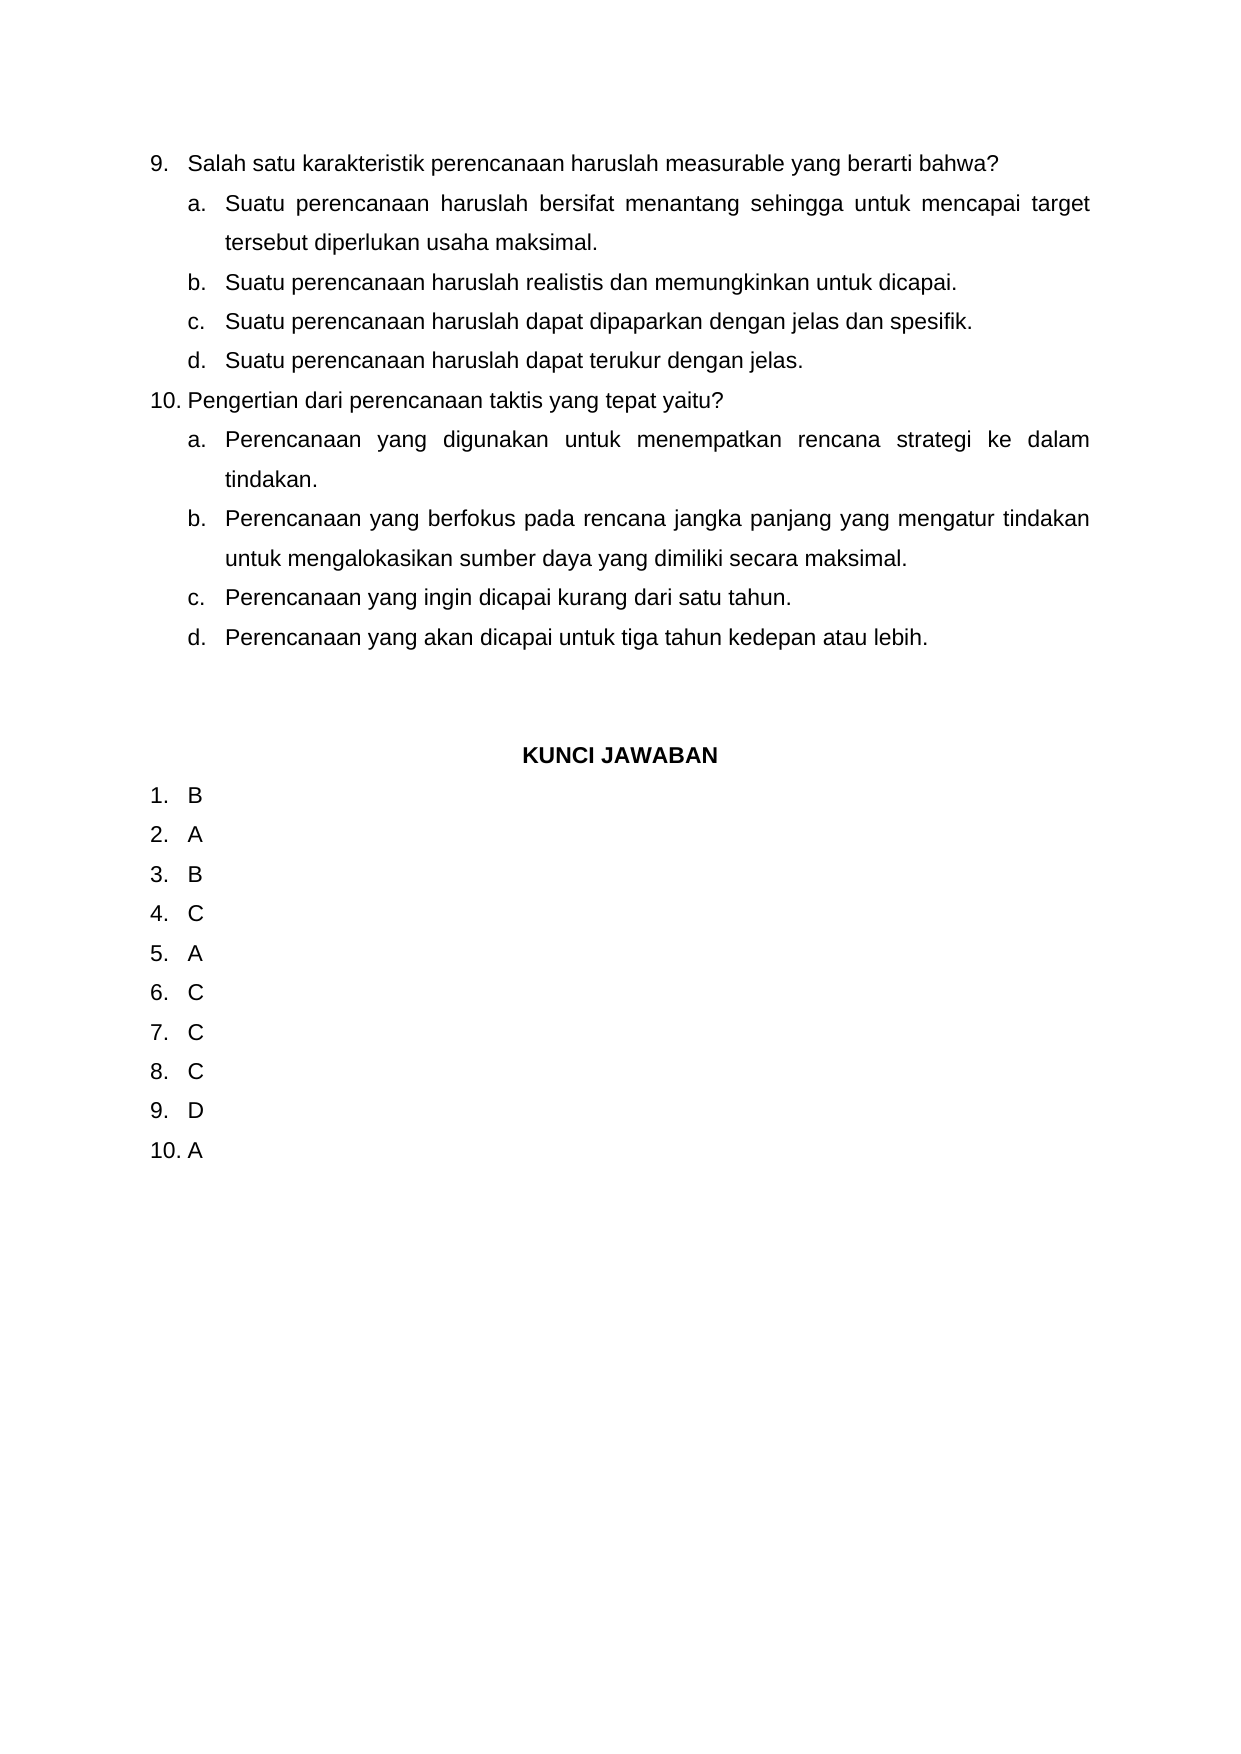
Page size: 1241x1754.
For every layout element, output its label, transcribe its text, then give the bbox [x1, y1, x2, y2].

list Suatu perencanaan haruslah bersifat menantang sehingga untuk mencapai target tersebut diperlukan usaha maksimal. [187, 189, 1090, 255]
list D [150, 1097, 1090, 1124]
list Perencanaan yang digunakan untuk menempatkan rencana strategi ke dalam tindakan. [187, 426, 1090, 492]
list A [150, 939, 1090, 966]
list Perencanaan yang ingin dicapai kurang dari satu tahun. [187, 584, 1090, 611]
text KUNCI JAWABAN [150, 742, 1090, 768]
list Salah satu karakteristik perencanaan haruslah measurable yang berarti bahwa? [150, 150, 1090, 176]
list Suatu perencanaan haruslah dapat terukur dengan jelas. [187, 347, 1090, 374]
list B [150, 782, 1090, 808]
list A [150, 1137, 1090, 1163]
list A [150, 821, 1090, 847]
list B [150, 861, 1090, 887]
list Perencanaan yang berfokus pada rencana jangka panjang yang mengatur tindakan untuk mengalokasikan sumber daya yang dimiliki secara maksimal. [187, 505, 1090, 571]
list Suatu perencanaan haruslah dapat dipaparkan dengan jelas dan spesifik. [187, 308, 1090, 334]
list C [150, 900, 1090, 926]
list C [150, 1018, 1090, 1045]
list C [150, 1058, 1090, 1084]
list Suatu perencanaan haruslah realistis dan memungkinkan untuk dicapai. [187, 268, 1090, 295]
list Pengertian dari perencanaan taktis yang tepat yaitu? [150, 387, 1090, 413]
list Perencanaan yang akan dicapai untuk tiga tahun kedepan atau lebih. [187, 624, 1090, 650]
list C [150, 979, 1090, 1005]
